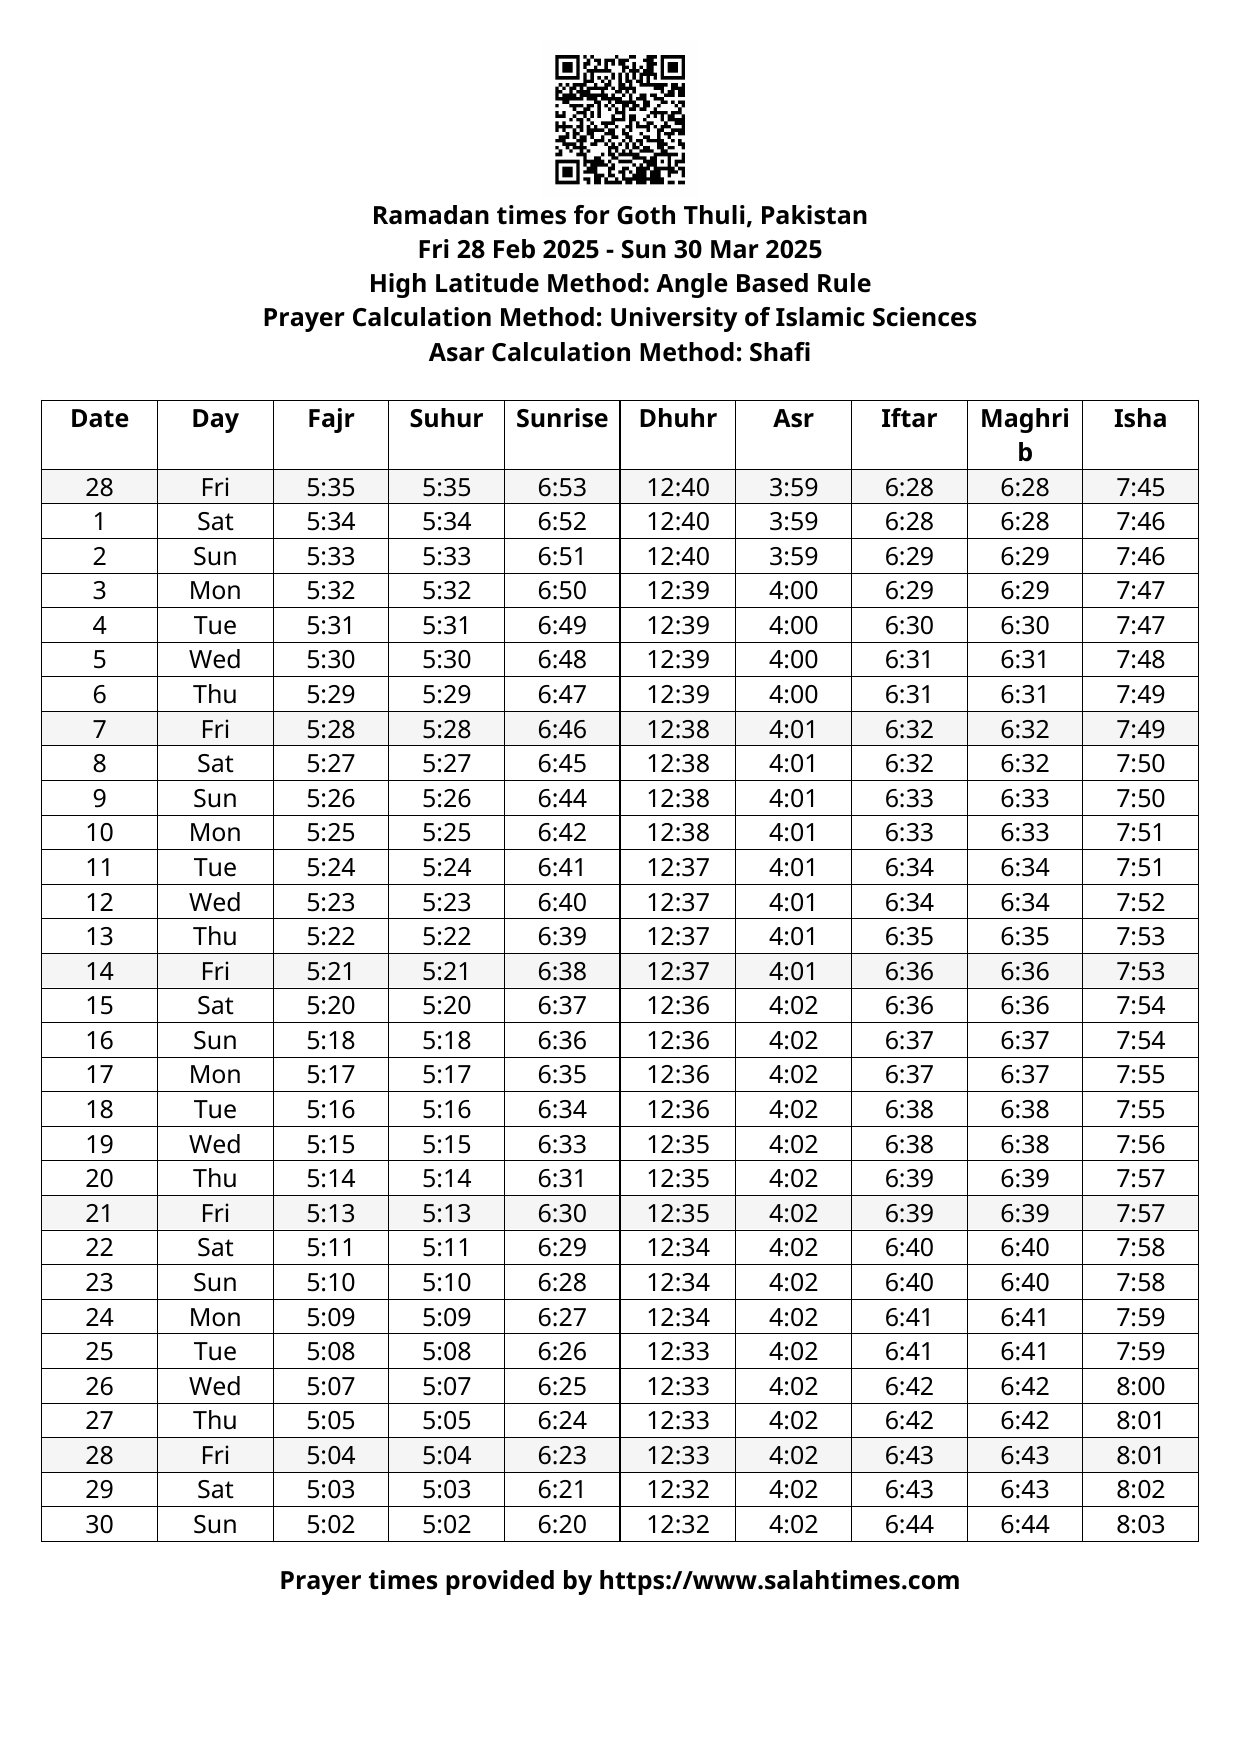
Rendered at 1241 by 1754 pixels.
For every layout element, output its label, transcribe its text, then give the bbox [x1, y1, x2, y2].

table_cell 6:33 [852, 781, 967, 814]
table_cell 6:31 [968, 643, 1082, 676]
table_cell 5:33 [274, 539, 388, 572]
table_cell 27 [42, 1404, 157, 1437]
table_cell 7:46 [1083, 504, 1198, 538]
table_cell 7:46 [1083, 539, 1198, 572]
table_header Day [158, 401, 273, 469]
table_cell 5:15 [274, 1127, 388, 1160]
table_cell 12:37 [621, 885, 735, 918]
table_cell 5:13 [274, 1196, 388, 1229]
table_cell 6:36 [968, 989, 1082, 1022]
text Prayer Calculation Method: University of Islamic Sciences [42, 300, 1198, 334]
table_cell 5:17 [389, 1058, 504, 1091]
table_cell 5:18 [389, 1023, 504, 1057]
table_cell 6:29 [852, 574, 967, 607]
table_cell Sat [158, 1231, 273, 1264]
table_cell 6:33 [505, 1127, 619, 1160]
table_cell 5:24 [274, 850, 388, 884]
table_cell 4:02 [736, 1196, 851, 1229]
table_cell 16 [42, 1023, 157, 1057]
table_cell 5:14 [389, 1161, 504, 1195]
table_cell 7:54 [1083, 989, 1198, 1022]
table_cell 7:53 [1083, 919, 1198, 953]
table_cell 4:02 [736, 1161, 851, 1195]
table_cell 4:02 [736, 1058, 851, 1091]
table_cell 5:16 [389, 1092, 504, 1126]
table_cell Sun [158, 1023, 273, 1057]
picture [542, 41, 699, 198]
table_cell 12:32 [621, 1473, 735, 1506]
table_cell 8:01 [1083, 1438, 1198, 1472]
table_cell 12:35 [621, 1127, 735, 1160]
table_cell 6:28 [852, 470, 967, 503]
table_cell 28 [42, 470, 157, 503]
table_cell 12 [42, 885, 157, 918]
table_cell 12:33 [621, 1334, 735, 1368]
table_cell 18 [42, 1092, 157, 1126]
table_cell 24 [42, 1300, 157, 1333]
table_cell 5:20 [274, 989, 388, 1022]
table_cell 12:33 [621, 1369, 735, 1402]
table_cell Sun [158, 781, 273, 814]
table_cell 7:57 [1083, 1161, 1198, 1195]
table_cell 12:40 [621, 539, 735, 572]
table_cell 5:26 [274, 781, 388, 814]
table_cell 4:01 [736, 746, 851, 780]
table_cell Wed [158, 1369, 273, 1402]
table_cell 6:39 [968, 1196, 1082, 1229]
table_cell 12:35 [621, 1161, 735, 1195]
table_cell 6:38 [505, 954, 619, 987]
table_cell 12:34 [621, 1231, 735, 1264]
table_cell 6:30 [852, 608, 967, 642]
table_cell 13 [42, 919, 157, 953]
table_cell 6:31 [852, 643, 967, 676]
table_cell 6:42 [505, 816, 619, 849]
table_cell 4:02 [736, 1438, 851, 1472]
table_cell 6:28 [968, 470, 1082, 503]
table_cell 12:40 [621, 504, 735, 538]
table_cell 5:03 [389, 1473, 504, 1506]
table_cell 8:00 [1083, 1369, 1198, 1402]
table_cell 5:18 [274, 1023, 388, 1057]
table_cell 4:02 [736, 1023, 851, 1057]
table_cell 12:37 [621, 850, 735, 884]
table_cell Tue [158, 850, 273, 884]
table_cell 5:35 [274, 470, 388, 503]
table_cell 5:13 [389, 1196, 504, 1229]
table_cell 6:37 [852, 1058, 967, 1091]
table_cell 12:34 [621, 1300, 735, 1333]
table_cell 6:29 [852, 539, 967, 572]
table_cell 6:25 [505, 1369, 619, 1402]
table_cell 12:39 [621, 677, 735, 711]
table_cell 6:32 [968, 746, 1082, 780]
table_cell 6:52 [505, 504, 619, 538]
table_cell 6:47 [505, 677, 619, 711]
table_cell 12:36 [621, 1023, 735, 1057]
table_cell 5:22 [389, 919, 504, 953]
table_cell 6:39 [852, 1161, 967, 1195]
table_cell 6:38 [852, 1092, 967, 1126]
table_cell 7:55 [1083, 1058, 1198, 1091]
table_cell 6:32 [852, 746, 967, 780]
table_cell Wed [158, 885, 273, 918]
table_cell 6:28 [852, 504, 967, 538]
table_cell 8 [42, 746, 157, 780]
table_cell 8:02 [1083, 1473, 1198, 1506]
table_cell 6:39 [505, 919, 619, 953]
table_cell 5:30 [274, 643, 388, 676]
table_cell 6:34 [505, 1092, 619, 1126]
table_cell 6:48 [505, 643, 619, 676]
table_cell 5:29 [389, 677, 504, 711]
table_cell Tue [158, 608, 273, 642]
table_cell 5:08 [274, 1334, 388, 1368]
table_cell 6:30 [505, 1196, 619, 1229]
table_cell 5:24 [389, 850, 504, 884]
table_cell 5:11 [274, 1231, 388, 1264]
table_cell 6:42 [852, 1404, 967, 1437]
table_cell Fri [158, 1438, 273, 1472]
table_cell 6:37 [505, 989, 619, 1022]
table_cell 4:01 [736, 919, 851, 953]
table_cell Sat [158, 504, 273, 538]
table_cell 12:38 [621, 781, 735, 814]
table_cell 7 [42, 712, 157, 745]
table_cell Wed [158, 643, 273, 676]
table_cell 12:39 [621, 643, 735, 676]
table_cell Thu [158, 677, 273, 711]
table_cell 6:40 [505, 885, 619, 918]
table_cell 5:31 [389, 608, 504, 642]
table_cell 5:29 [274, 677, 388, 711]
table_cell 22 [42, 1231, 157, 1264]
table_header Date [42, 401, 157, 469]
table_cell Mon [158, 1300, 273, 1333]
table_cell 1 [42, 504, 157, 538]
table_cell 6:40 [852, 1231, 967, 1264]
table_cell 6:21 [505, 1473, 619, 1506]
table_cell 4:02 [736, 1404, 851, 1437]
table_header Isha [1083, 401, 1198, 469]
table_header Iftar [852, 401, 967, 469]
table_cell 7:58 [1083, 1265, 1198, 1299]
table_cell 7:49 [1083, 712, 1198, 745]
table_cell 6:42 [852, 1369, 967, 1402]
table_cell Sat [158, 989, 273, 1022]
table_cell 4:01 [736, 816, 851, 849]
table_cell 4:01 [736, 712, 851, 745]
table_cell 6:24 [505, 1404, 619, 1437]
table_cell 7:47 [1083, 574, 1198, 607]
table_cell 6:23 [505, 1438, 619, 1472]
table_cell 6:41 [505, 850, 619, 884]
table_cell 6:29 [968, 539, 1082, 572]
table_cell 6:38 [852, 1127, 967, 1160]
table_cell 6:44 [968, 1507, 1082, 1541]
table_cell 12:36 [621, 1092, 735, 1126]
table_cell 6:45 [505, 746, 619, 780]
table_cell 7:48 [1083, 643, 1198, 676]
table_cell 4:02 [736, 1231, 851, 1264]
table_cell 12:38 [621, 816, 735, 849]
table_cell 23 [42, 1265, 157, 1299]
table_cell Fri [158, 1196, 273, 1229]
table_cell 6:34 [852, 850, 967, 884]
table_cell 4:02 [736, 1507, 851, 1541]
table_cell 7:51 [1083, 816, 1198, 849]
table_cell 7:57 [1083, 1196, 1198, 1229]
table_cell 7:52 [1083, 885, 1198, 918]
table_cell 6:36 [852, 954, 967, 987]
table_cell 6:32 [968, 712, 1082, 745]
table_cell 6:40 [968, 1231, 1082, 1264]
table_cell 5:08 [389, 1334, 504, 1368]
table_cell Tue [158, 1334, 273, 1368]
table_cell 4:02 [736, 1300, 851, 1333]
table_cell 5:16 [274, 1092, 388, 1126]
table_cell 6:42 [968, 1369, 1082, 1402]
table_cell 6:33 [852, 816, 967, 849]
table_cell 6:36 [852, 989, 967, 1022]
table_cell 6:34 [852, 885, 967, 918]
table_header Sunrise [505, 401, 619, 469]
table_cell 4:02 [736, 1334, 851, 1368]
table_cell 6:46 [505, 712, 619, 745]
table_cell 12:36 [621, 1058, 735, 1091]
table_cell 12:40 [621, 470, 735, 503]
table_cell 6:36 [968, 954, 1082, 987]
table_cell 5:11 [389, 1231, 504, 1264]
table_cell 6:43 [968, 1473, 1082, 1506]
table_header Maghrib [968, 401, 1082, 469]
table_cell 5:07 [274, 1369, 388, 1402]
table_cell 12:39 [621, 608, 735, 642]
table_cell 5:17 [274, 1058, 388, 1091]
table_cell 2 [42, 539, 157, 572]
table_cell 5:22 [274, 919, 388, 953]
table_cell Sat [158, 746, 273, 780]
table_cell 5:35 [389, 470, 504, 503]
table_cell 6:43 [852, 1473, 967, 1506]
table_cell 6:41 [968, 1334, 1082, 1368]
table_cell 12:38 [621, 712, 735, 745]
table_cell 6:28 [968, 504, 1082, 538]
table_cell 4:00 [736, 608, 851, 642]
table_cell 4:01 [736, 781, 851, 814]
table_cell 6:36 [505, 1023, 619, 1057]
table_cell 6:44 [852, 1507, 967, 1541]
table_cell Sat [158, 1473, 273, 1506]
table_cell 5:21 [389, 954, 504, 987]
table_cell 5:03 [274, 1473, 388, 1506]
table_cell 4 [42, 608, 157, 642]
table_cell 6 [42, 677, 157, 711]
table_cell 7:45 [1083, 470, 1198, 503]
table_cell 4:02 [736, 989, 851, 1022]
table_cell 5:26 [389, 781, 504, 814]
table_header Suhur [389, 401, 504, 469]
table_cell 17 [42, 1058, 157, 1091]
table_cell 3:59 [736, 470, 851, 503]
table_cell 5:04 [389, 1438, 504, 1472]
table_cell 3 [42, 574, 157, 607]
table_cell 5:07 [389, 1369, 504, 1402]
table_cell 5:20 [389, 989, 504, 1022]
table_cell 6:30 [968, 608, 1082, 642]
table_cell Sun [158, 1507, 273, 1541]
table_cell 6:53 [505, 470, 619, 503]
table_cell 5:02 [389, 1507, 504, 1541]
table_cell 14 [42, 954, 157, 987]
table_cell 5:28 [274, 712, 388, 745]
table_header Dhuhr [621, 401, 735, 469]
table_cell 15 [42, 989, 157, 1022]
table_cell 12:33 [621, 1404, 735, 1437]
table_cell 6:33 [968, 816, 1082, 849]
table_cell 4:01 [736, 885, 851, 918]
table_cell 4:00 [736, 643, 851, 676]
table_cell 5:05 [389, 1404, 504, 1437]
table_cell 6:32 [852, 712, 967, 745]
table_header Fajr [274, 401, 388, 469]
table_cell 5:34 [274, 504, 388, 538]
table_cell 5:15 [389, 1127, 504, 1160]
table_cell 6:42 [968, 1404, 1082, 1437]
table_cell 5:02 [274, 1507, 388, 1541]
table_cell 12:36 [621, 989, 735, 1022]
table_cell 6:20 [505, 1507, 619, 1541]
table_cell 3:59 [736, 504, 851, 538]
table_cell 5:05 [274, 1404, 388, 1437]
table_cell 9 [42, 781, 157, 814]
table_cell 6:40 [852, 1265, 967, 1299]
table_cell Thu [158, 919, 273, 953]
table_cell 25 [42, 1334, 157, 1368]
table_cell 5:30 [389, 643, 504, 676]
table_cell 5:21 [274, 954, 388, 987]
table_cell 5:32 [274, 574, 388, 607]
table_cell 6:35 [968, 919, 1082, 953]
table_cell 5:27 [274, 746, 388, 780]
table_cell 29 [42, 1473, 157, 1506]
table_cell 19 [42, 1127, 157, 1160]
text Prayer times provided by https://www.salahtimes.com [42, 1563, 1198, 1597]
table_cell 12:37 [621, 954, 735, 987]
table_cell 6:37 [968, 1023, 1082, 1057]
table_cell Sun [158, 539, 273, 572]
table_cell 4:02 [736, 1092, 851, 1126]
text Asar Calculation Method: Shafi [42, 334, 1198, 368]
table_cell 5:04 [274, 1438, 388, 1472]
table_cell 5:14 [274, 1161, 388, 1195]
table_header Asr [736, 401, 851, 469]
table_cell 6:39 [968, 1161, 1082, 1195]
table_cell 6:33 [968, 781, 1082, 814]
table_cell 12:32 [621, 1507, 735, 1541]
table_cell 6:35 [852, 919, 967, 953]
table_cell Fri [158, 712, 273, 745]
table_cell 6:49 [505, 608, 619, 642]
table_cell 5:32 [389, 574, 504, 607]
table_cell 7:49 [1083, 677, 1198, 711]
table_cell 4:01 [736, 954, 851, 987]
table_cell 5:28 [389, 712, 504, 745]
table_cell 5 [42, 643, 157, 676]
table_cell Fri [158, 470, 273, 503]
table_cell 6:43 [852, 1438, 967, 1472]
table_cell 7:53 [1083, 954, 1198, 987]
table_cell 7:47 [1083, 608, 1198, 642]
table_cell 4:02 [736, 1369, 851, 1402]
table_cell 6:51 [505, 539, 619, 572]
table_cell 12:34 [621, 1265, 735, 1299]
table_cell 5:27 [389, 746, 504, 780]
table_cell 20 [42, 1161, 157, 1195]
table_cell 5:09 [274, 1300, 388, 1333]
table_cell 6:39 [852, 1196, 967, 1229]
table_cell 6:34 [968, 885, 1082, 918]
table_cell 12:33 [621, 1438, 735, 1472]
table_cell 5:23 [389, 885, 504, 918]
table_cell 5:10 [389, 1265, 504, 1299]
table_cell 6:35 [505, 1058, 619, 1091]
table_cell 7:55 [1083, 1092, 1198, 1126]
table_cell 5:25 [274, 816, 388, 849]
table_cell 6:34 [968, 850, 1082, 884]
table_cell 8:03 [1083, 1507, 1198, 1541]
table_cell 7:50 [1083, 781, 1198, 814]
table_cell 6:29 [968, 574, 1082, 607]
table_cell 12:38 [621, 746, 735, 780]
table_cell 6:31 [852, 677, 967, 711]
table_cell 6:37 [968, 1058, 1082, 1091]
table_cell 7:59 [1083, 1300, 1198, 1333]
table_cell 6:27 [505, 1300, 619, 1333]
text High Latitude Method: Angle Based Rule [42, 266, 1198, 300]
table_cell Thu [158, 1161, 273, 1195]
table_cell 11 [42, 850, 157, 884]
table_cell 7:58 [1083, 1231, 1198, 1264]
table_cell 26 [42, 1369, 157, 1402]
table_cell 6:44 [505, 781, 619, 814]
table_cell 4:00 [736, 677, 851, 711]
table_cell 30 [42, 1507, 157, 1541]
table_cell 4:02 [736, 1473, 851, 1506]
table_cell 5:23 [274, 885, 388, 918]
table_cell 4:01 [736, 850, 851, 884]
table_cell 21 [42, 1196, 157, 1229]
table_cell 7:59 [1083, 1334, 1198, 1368]
table_cell Mon [158, 574, 273, 607]
table_cell Tue [158, 1092, 273, 1126]
table_cell 6:28 [505, 1265, 619, 1299]
table_cell Wed [158, 1127, 273, 1160]
table_cell 6:50 [505, 574, 619, 607]
table_cell 7:54 [1083, 1023, 1198, 1057]
table_cell 6:40 [968, 1265, 1082, 1299]
text Fri 28 Feb 2025 - Sun 30 Mar 2025 [42, 232, 1198, 266]
table_cell 4:02 [736, 1265, 851, 1299]
table_cell 6:41 [968, 1300, 1082, 1333]
table_cell 6:41 [852, 1334, 967, 1368]
table_cell 6:31 [505, 1161, 619, 1195]
table_cell 6:43 [968, 1438, 1082, 1472]
table_cell 6:37 [852, 1023, 967, 1057]
table_cell 6:38 [968, 1092, 1082, 1126]
table_cell 28 [42, 1438, 157, 1472]
table_cell 12:35 [621, 1196, 735, 1229]
table_cell 4:02 [736, 1127, 851, 1160]
table_cell 10 [42, 816, 157, 849]
table_cell 5:10 [274, 1265, 388, 1299]
table_cell Thu [158, 1404, 273, 1437]
table_cell Sun [158, 1265, 273, 1299]
table_cell Mon [158, 1058, 273, 1091]
table_cell 7:56 [1083, 1127, 1198, 1160]
table_cell 5:31 [274, 608, 388, 642]
table_cell Fri [158, 954, 273, 987]
table_cell 5:09 [389, 1300, 504, 1333]
table_cell 12:37 [621, 919, 735, 953]
table_cell 7:50 [1083, 746, 1198, 780]
table_cell 6:26 [505, 1334, 619, 1368]
text Ramadan times for Goth Thuli, Pakistan [42, 198, 1198, 232]
table_cell 4:00 [736, 574, 851, 607]
table_cell 7:51 [1083, 850, 1198, 884]
table_cell 12:39 [621, 574, 735, 607]
table_cell 5:33 [389, 539, 504, 572]
table_cell 6:41 [852, 1300, 967, 1333]
table_cell 6:29 [505, 1231, 619, 1264]
table_cell 5:34 [389, 504, 504, 538]
table_cell 8:01 [1083, 1404, 1198, 1437]
table_cell Mon [158, 816, 273, 849]
table_cell 3:59 [736, 539, 851, 572]
table_cell 6:38 [968, 1127, 1082, 1160]
table_cell 6:31 [968, 677, 1082, 711]
table_cell 5:25 [389, 816, 504, 849]
